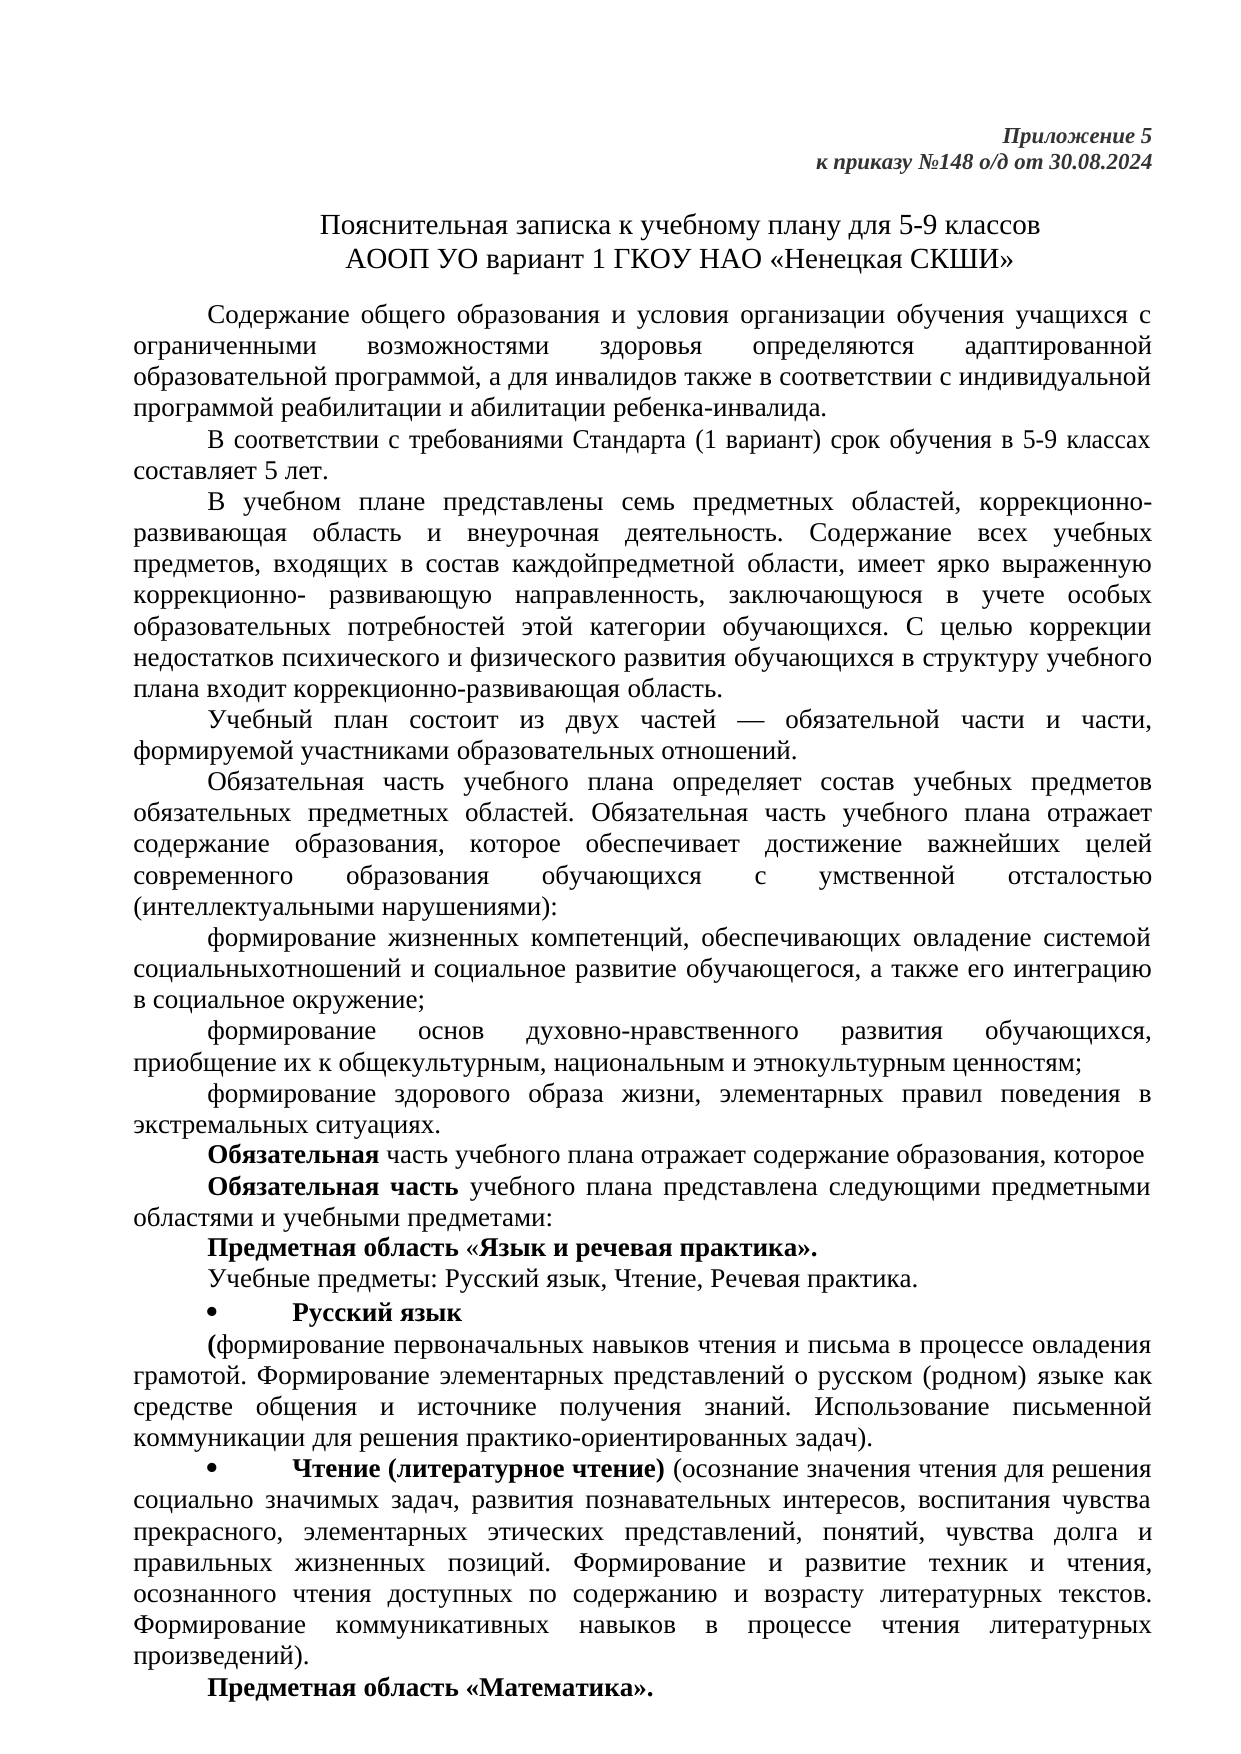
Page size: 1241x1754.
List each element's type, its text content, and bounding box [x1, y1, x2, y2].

text Учебные предметы: Русский язык, Чтение, Речевая практика. [207, 1263, 1163, 1294]
text формирование здорового образа жизни, элементарных правил поведения в экстремальных ситуациях. [133, 1077, 1152, 1139]
text Содержание общего образования и условия организации обучения учащихся с ограниченными возможностями здоровья определяются адаптированной образовательной программой, а для инвалидов также в соответствии с индивидуальной программой реабилитации и абилитации ребенка-инвалида. [133, 298, 1152, 423]
subtitle Русский язык [207, 1295, 1163, 1328]
text Пояснительная записка к учебному плану для 5-9 классов АООП УО вариант 1 ГКОУ НАО «Ненецкая СКШИ» [319, 207, 1119, 275]
subtitle Предметная область «Математика». [207, 1671, 1163, 1702]
text Обязательная часть учебного плана представлена следующими предметными областями и учебными предметами: [133, 1170, 1151, 1232]
text Приложение 5 к приказу №148 о/д от 30.08.2024 [816, 123, 1154, 174]
text В учебном плане представлены семь предметных областей, коррекционно- развивающая область и внеурочная деятельность. Содержание всех учебных предметов, входящих в состав каждойпредметной области, имеет ярко выраженную коррекционно- развивающую направленность, заключающуюся в учете особых образовательных потребностей этой категории обучающихся. С целью коррекции недостатков психического и физического развития обучающихся в структуру учебного плана входит коррекционно-развивающая область. [133, 485, 1152, 703]
text (формирование первоначальных навыков чтения и письма в процессе овладения грамотой. Формирование элементарных представлений о русском (родном) языке как средстве общения и источнике получения знаний. Использование письменной коммуникации для решения практико-ориентированных задач). [133, 1328, 1152, 1452]
text формирование основ духовно-нравственного развития обучающихся, приобщение их к общекультурным, национальным и этнокультурным ценностям; [133, 1014, 1152, 1077]
subtitle Предметная область «Язык и речевая практика». [207, 1232, 1163, 1263]
text В соответствии с требованиями Стандарта (1 вариант) срок обучения в 5-9 классах составляет 5 лет. [133, 423, 1152, 485]
text Обязательная часть учебного плана отражает содержание образования, которое [207, 1139, 1163, 1170]
text Учебный план состоит из двух частей — обязательной части и части, формируемой участниками образовательных отношений. [133, 703, 1152, 765]
list Чтение (литературное чтение) (осознание значения чтения для решения социально значимых задач, развития познавательных интересов, воспитания чувства прекрасного, элементарных этических представлений, понятий, чувства долга и правильных жизненных позиций. Формирование и развитие техник и чтения, осознанного чтения доступных по содержанию и возрасту литературных текстов. Формирование коммуникативных навыков в процессе чтения литературных произведений). [133, 1452, 1152, 1670]
text Обязательная часть учебного плана определяет состав учебных предметов обязательных предметных областей. Обязательная часть учебного плана отражает содержание образования, которое обеспечивает достижение важнейших целей современного образования обучающихся с умственной отсталостью (интеллектуальными нарушениями): [133, 765, 1152, 921]
text формирование жизненных компетенций, обеспечивающих овладение системой социальныхотношений и социальное развитие обучающегося, а также его интеграцию в социальное окружение; [133, 921, 1152, 1014]
